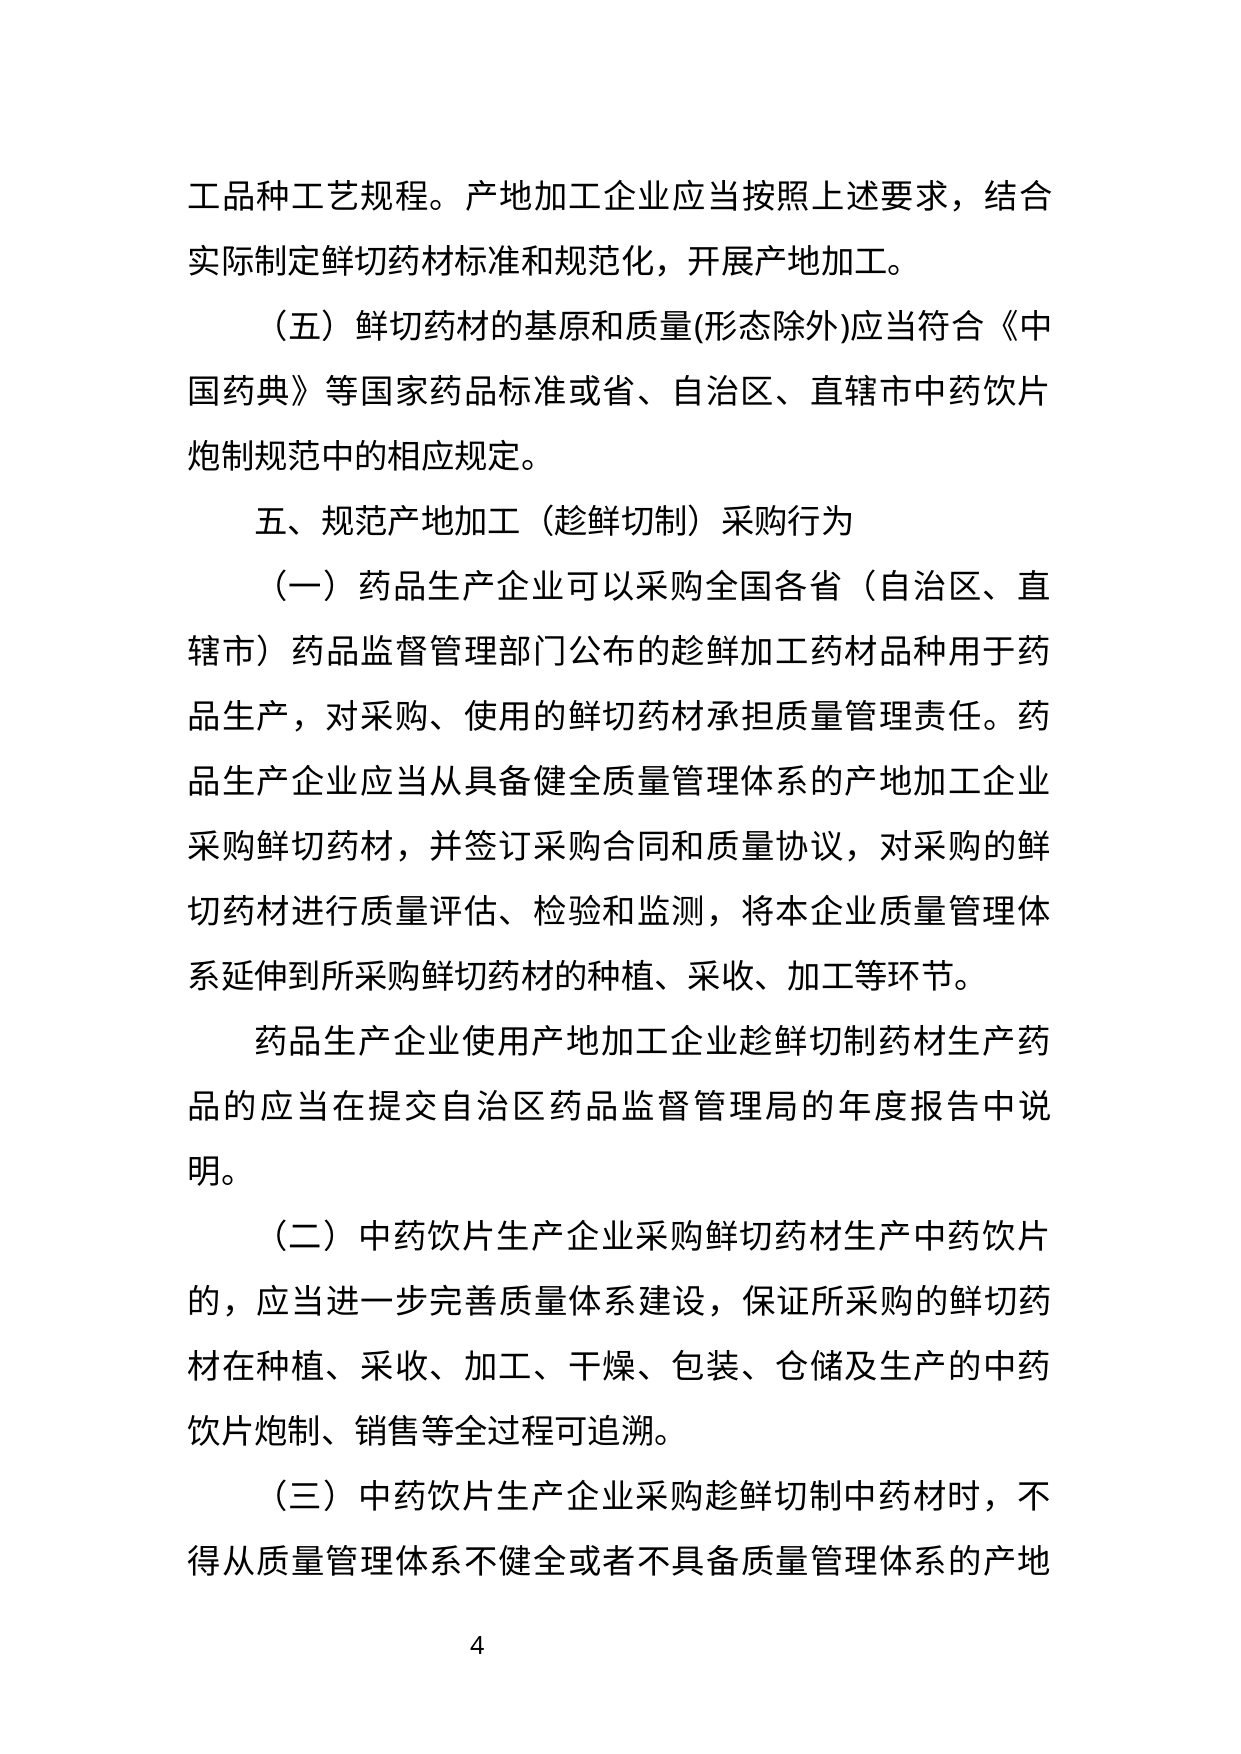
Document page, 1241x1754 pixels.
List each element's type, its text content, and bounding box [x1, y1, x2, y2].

text （五）鲜切药材的基原和质量(形态除外)应当符合《中国药典》等国家药品标准或省、自治区、直辖市中药饮片炮制规范中的相应规定。 [187, 292, 1053, 487]
text 药品生产企业使用产地加工企业趁鲜切制药材生产药品的应当在提交自治区药品监督管理局的年度报告中说明。 [187, 1007, 1053, 1202]
text 五、规范产地加工（趁鲜切制）采购行为 [187, 487, 1053, 552]
text （一）药品生产企业可以采购全国各省（自治区、直辖市）药品监督管理部门公布的趁鲜加工药材品种用于药品生产，对采购、使用的鲜切药材承担质量管理责任。药品生产企业应当从具备健全质量管理体系的产地加工企业采购鲜切药材，并签订采购合同和质量协议，对采购的鲜切药材进行质量评估、检验和监测，将本企业质量管理体系延伸到所采购鲜切药材的种植、采收、加工等环节。 [187, 552, 1053, 1007]
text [187, 162, 1053, 292]
text （二）中药饮片生产企业采购鲜切药材生产中药饮片的，应当进一步完善质量体系建设，保证所采购的鲜切药材在种植、采收、加工、干燥、包装、仓储及生产的中药饮片炮制、销售等全过程可追溯。 [187, 1202, 1053, 1462]
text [187, 1462, 1053, 1592]
